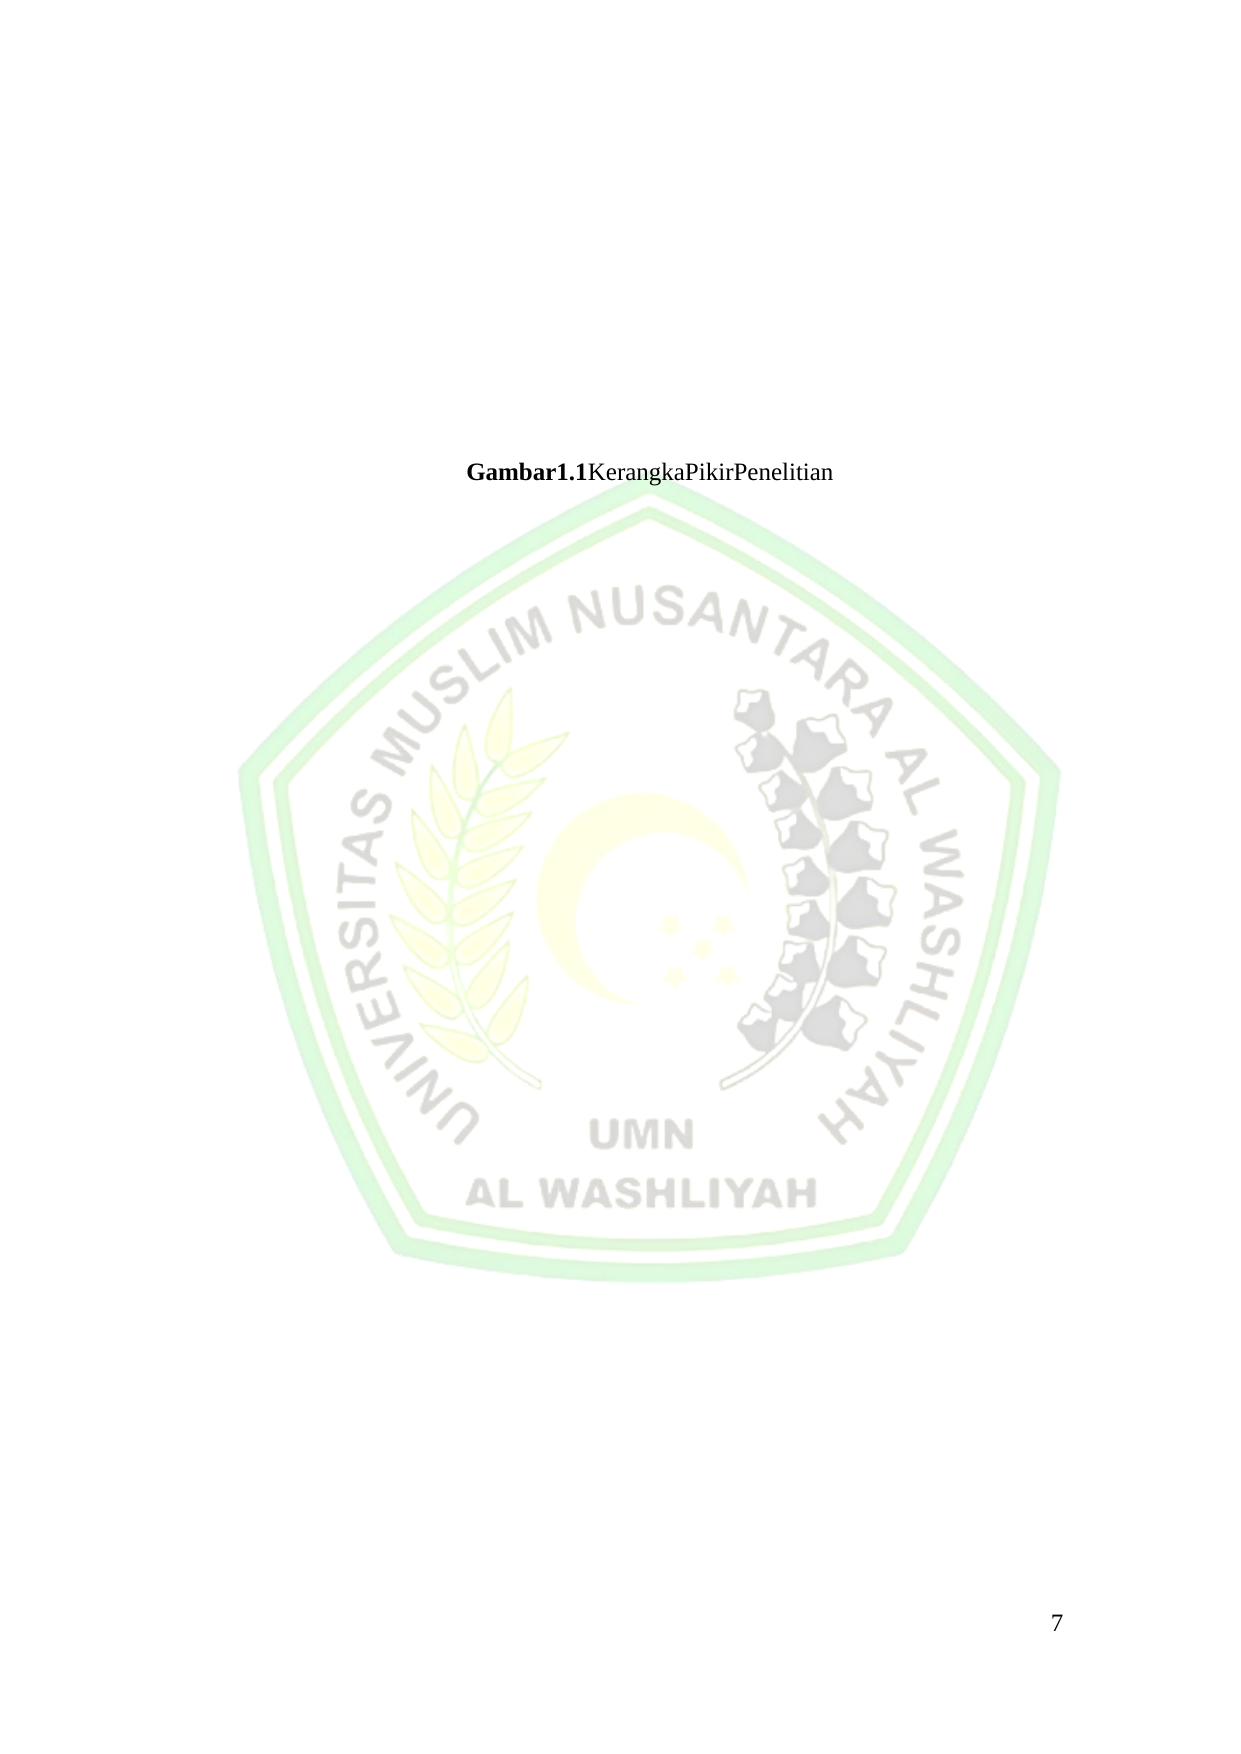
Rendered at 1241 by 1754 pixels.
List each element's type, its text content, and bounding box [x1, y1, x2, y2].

text Gambar1.1KerangkaPikirPenelitian [236, 457, 1063, 486]
